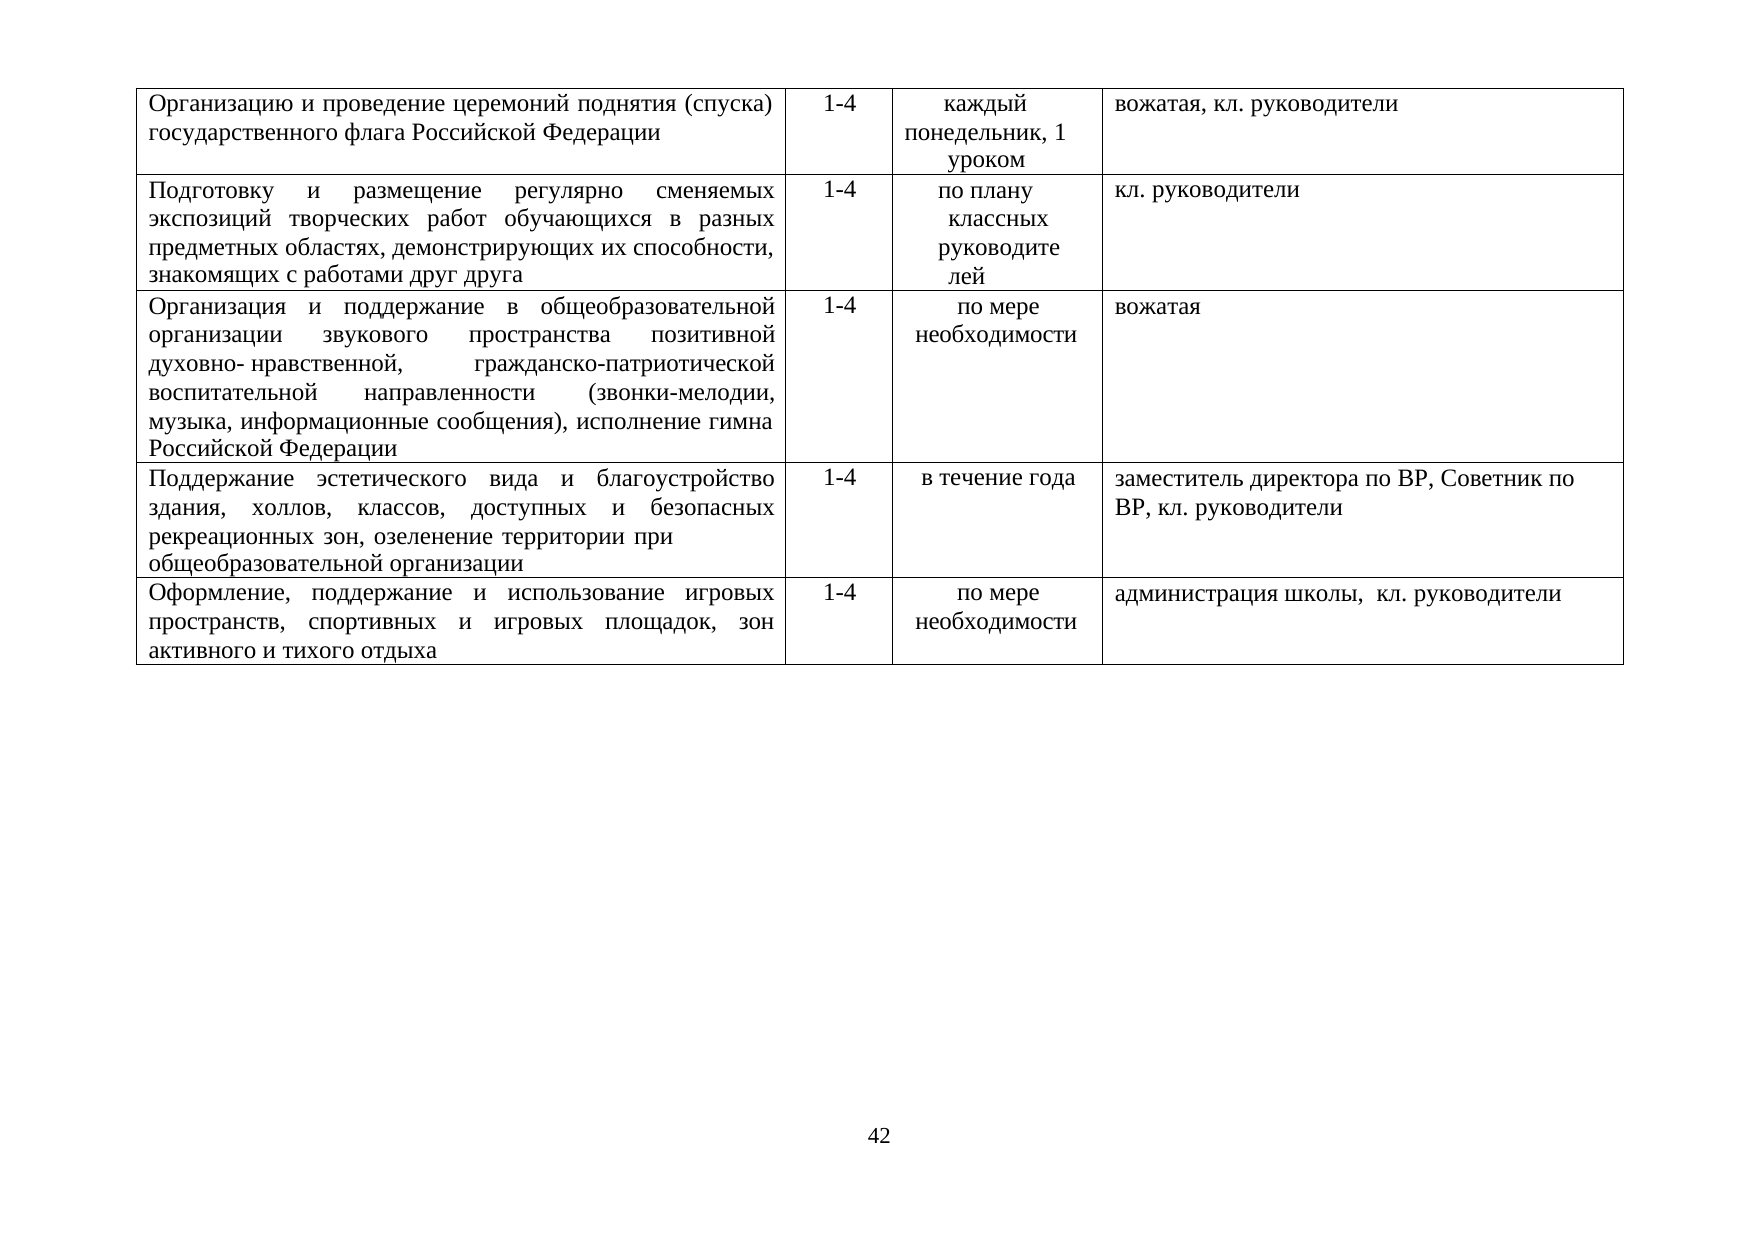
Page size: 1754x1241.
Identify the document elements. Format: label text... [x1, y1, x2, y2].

table_header вожатая, кл. руководители [1103, 89, 1623, 174]
table_cell 1-4 [786, 175, 892, 290]
table_cell 1-4 [786, 578, 892, 664]
table_cell по мере необходимости [893, 291, 1102, 462]
table_cell 1-4 [786, 463, 892, 577]
table_header Организацию и проведение церемоний поднятия (спуска) государственного флага Российской Федерации [137, 89, 785, 174]
table_header каждый понедельник, 1 уроком [893, 89, 1102, 174]
table_cell кл. руководители [1103, 175, 1623, 290]
table_cell в течение года [893, 463, 1102, 577]
table_cell по плану классных руководителей [893, 175, 1102, 290]
table_cell Поддержание эстетического вида и благоустройство здания, холлов, классов, доступных и безопасных рекреационных зон, озеленение территории при общеобразовательной организации [137, 463, 785, 577]
table_cell по мере необходимости [893, 578, 1102, 664]
table_cell Оформление, поддержание и использование игровых пространств, спортивных и игровых площадок, зон активного и тихого отдыха [137, 578, 785, 664]
table_cell администрация школы, кл. руководители [1103, 578, 1623, 664]
table_cell 1-4 [786, 291, 892, 462]
table_cell заместитель директора по ВР, Советник по ВР, кл. руководители [1103, 463, 1623, 577]
table_header 1-4 [786, 89, 892, 174]
table_cell вожатая [1103, 291, 1623, 462]
table_cell Организация и поддержание в общеобразовательной организации звукового пространства позитивной духовно- нравственной, гражданско-патриотической воспитательной направленности (звонки-мелодии, музыка, информационные сообщения), исполнение гимна Российской Федерации [137, 291, 785, 462]
table_cell Подготовку и размещение регулярно сменяемых экспозиций творческих работ обучающихся в разных предметных областях, демонстрирующих их способности, знакомящих с работами друг друга [137, 175, 785, 290]
